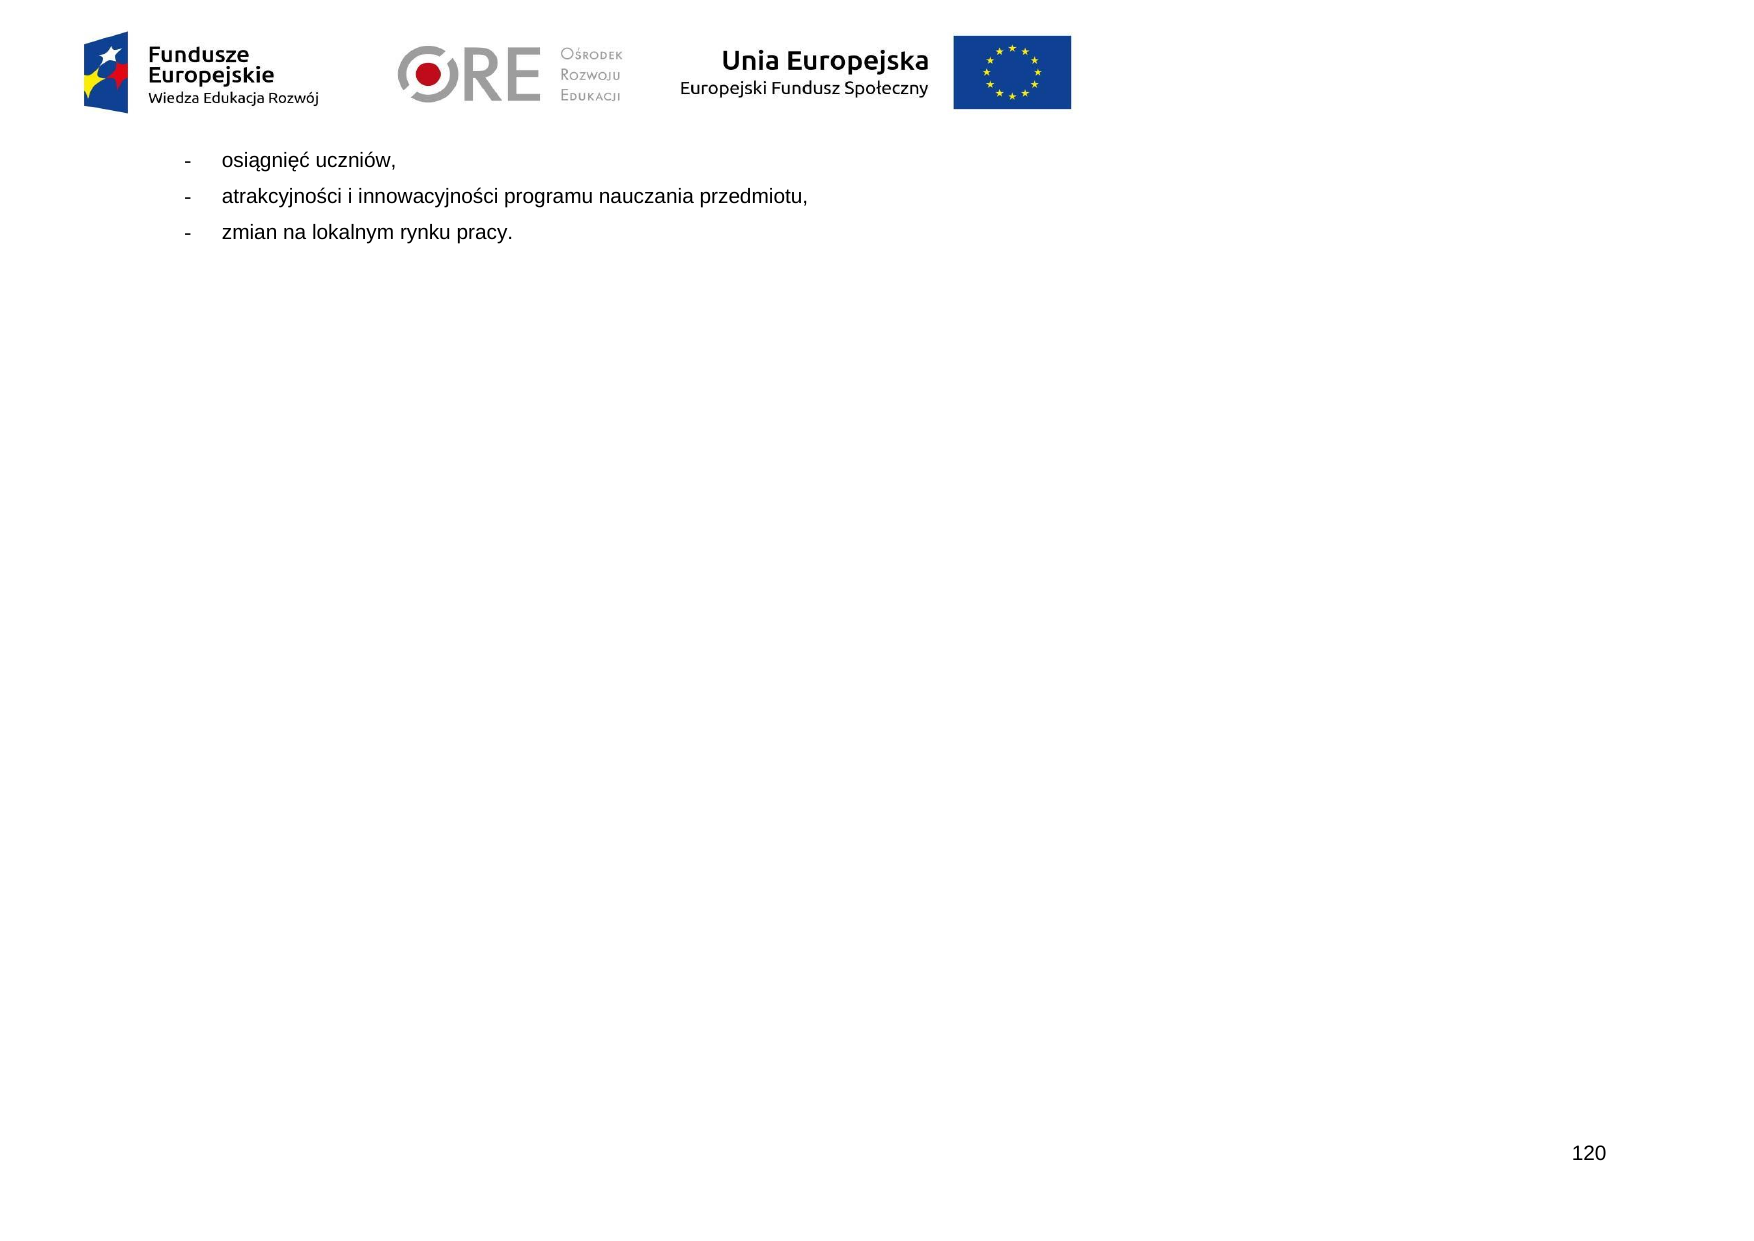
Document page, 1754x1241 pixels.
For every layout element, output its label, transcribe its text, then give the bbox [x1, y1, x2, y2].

list osiągnięć uczniów, [184, 148, 1606, 172]
list zmian na lokalnym rynku pracy. [184, 220, 1606, 244]
picture [62, 11, 1098, 133]
list atrakcyjności i innowacyjności programu nauczania przedmiotu, [184, 184, 1606, 208]
